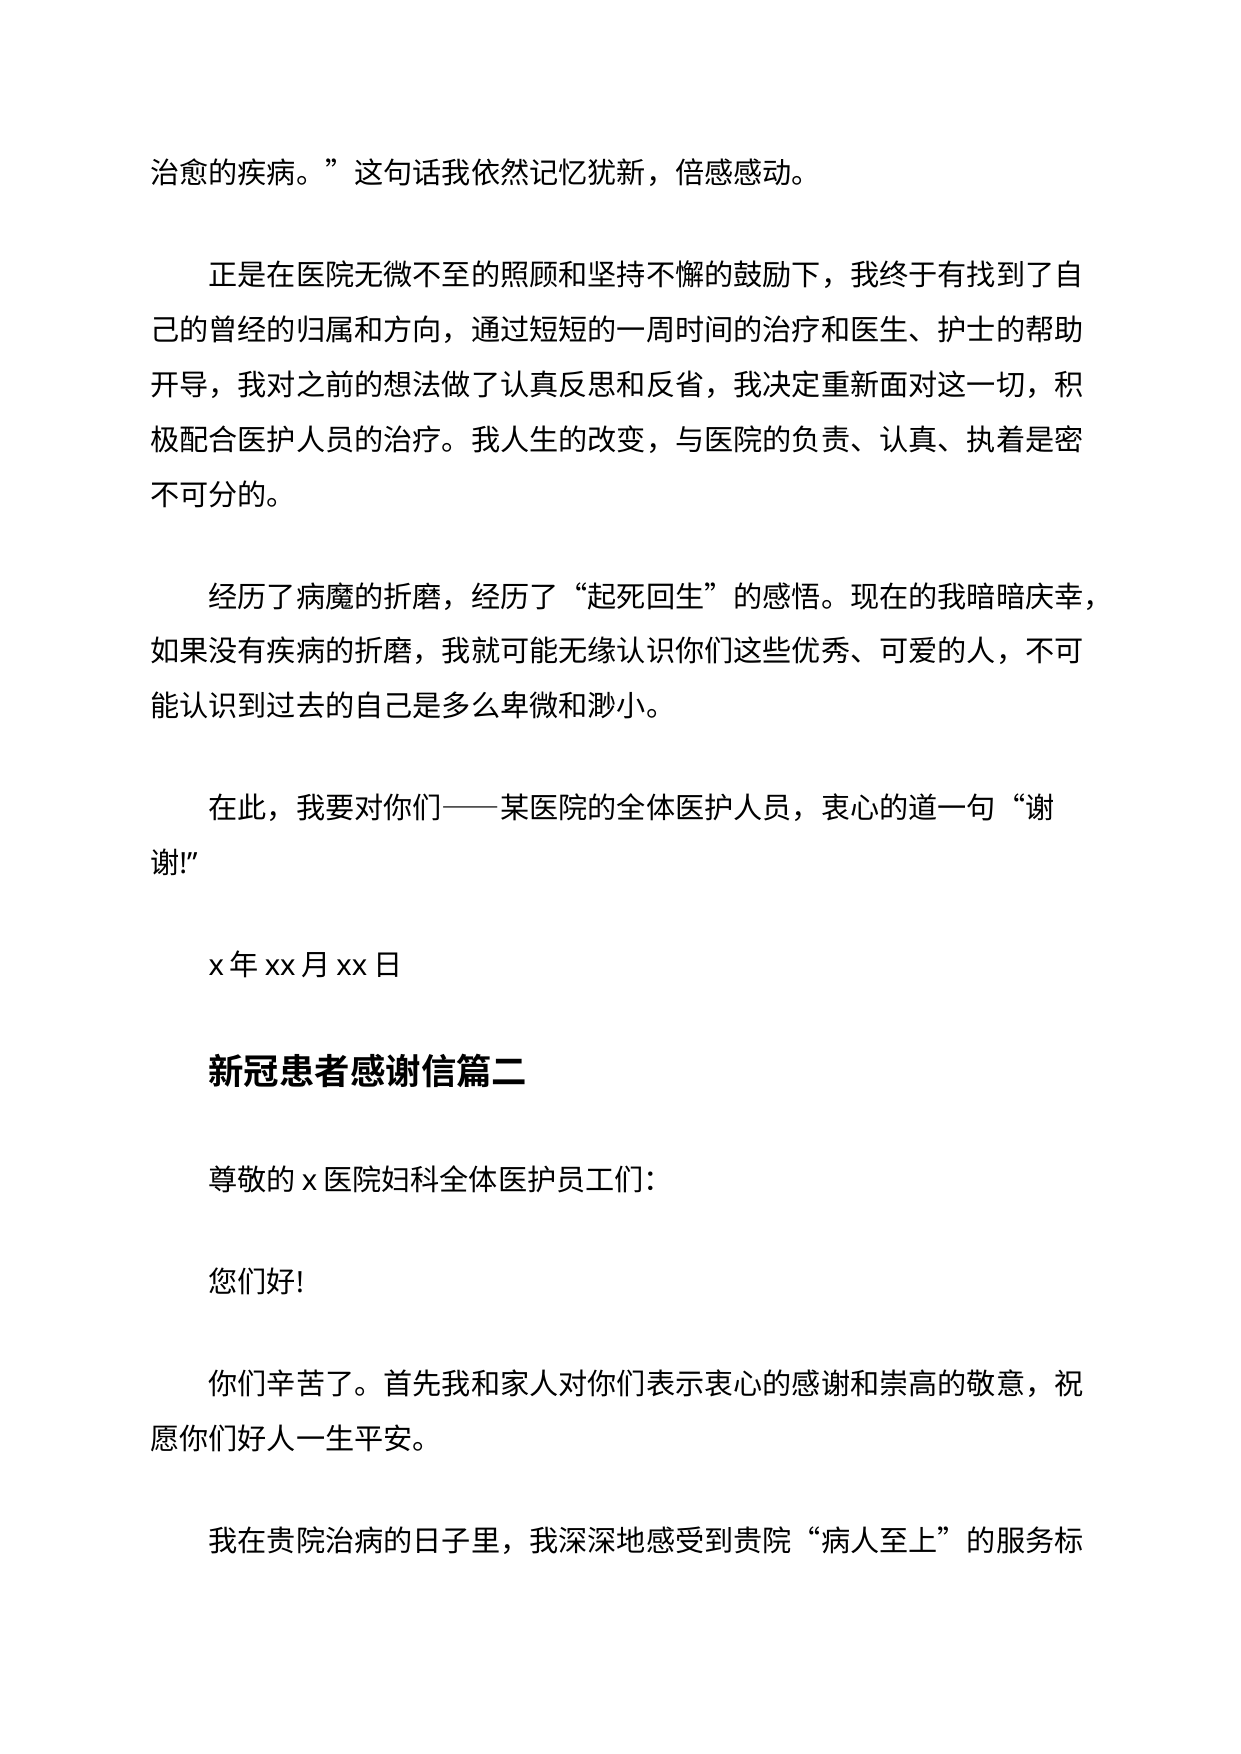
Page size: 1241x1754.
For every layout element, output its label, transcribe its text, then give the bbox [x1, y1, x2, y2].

text 在此，我要对你们——某医院的全体医护人员，衷心的道一句“谢谢!” [150, 785, 1090, 882]
text 你们辛苦了。首先我和家人对你们表示衷心的感谢和崇高的敬意，祝愿你们好人一生平安。 [150, 1361, 1090, 1458]
text 经历了病魔的折磨，经历了“起死回生”的感悟。现在的我暗暗庆幸，如果没有疾病的折磨，我就可能无缘认识你们这些优秀、可爱的人，不可能认识到过去的自己是多么卑微和渺小。 [150, 573, 1090, 725]
text 您们好! [150, 1259, 1090, 1301]
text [150, 1518, 1090, 1560]
text 新冠患者感谢信篇二 [150, 1043, 1090, 1095]
text 正是在医院无微不至的照顾和坚持不懈的鼓励下，我终于有找到了自己的曾经的归属和方向，通过短短的一周时间的治疗和医生、护士的帮助开导，我对之前的想法做了认真反思和反省，我决定重新面对这一切，积极配合医护人员的治疗。我人生的改变，与医院的负责、认真、执着是密不可分的。 [150, 252, 1090, 514]
text x年xx月xx日 [150, 942, 1090, 984]
text 尊敬的x医院妇科全体医护员工们： [150, 1157, 1090, 1199]
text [150, 150, 1090, 192]
